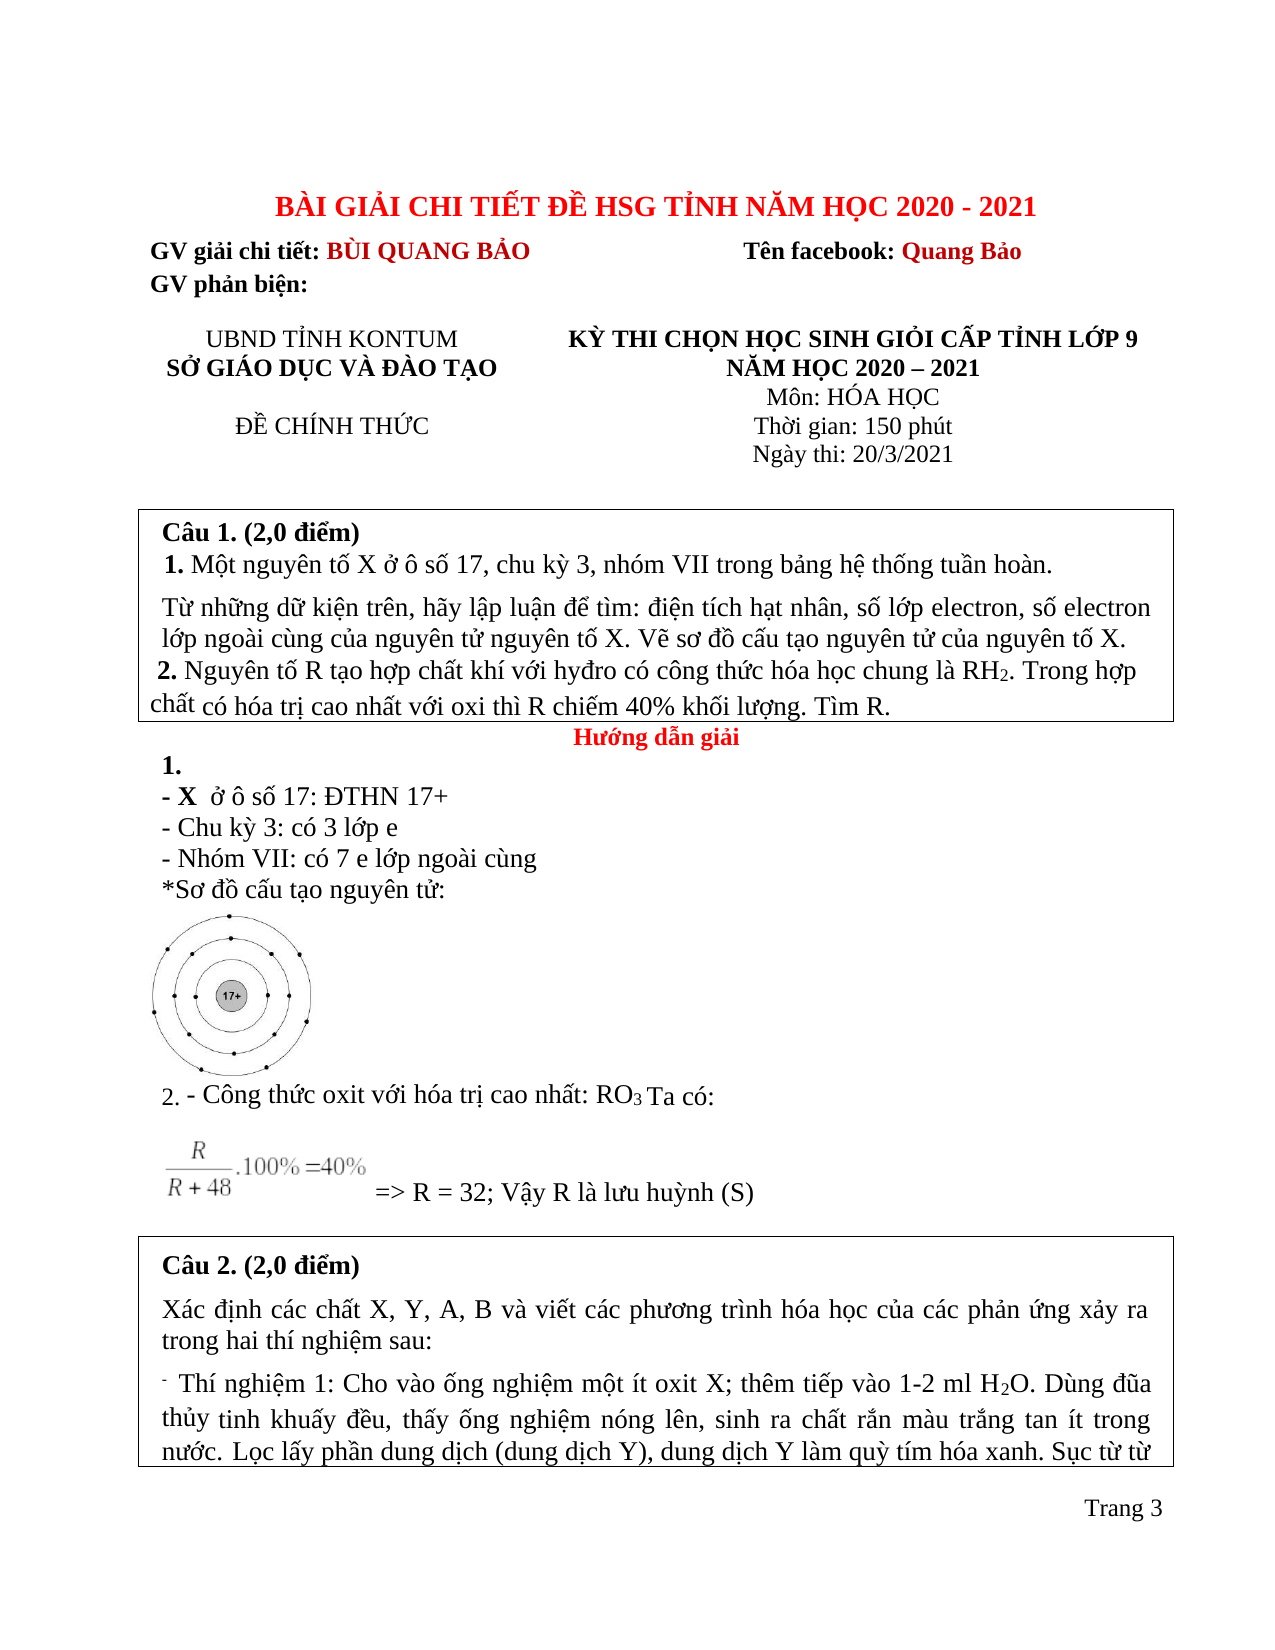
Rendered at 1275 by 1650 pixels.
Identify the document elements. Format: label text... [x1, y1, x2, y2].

text BÀI GIẢI CHI TIẾT ĐỀ HSG TỈNH NĂM HỌC 2020 - 2021 [150, 189, 1162, 223]
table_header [139, 1237, 1173, 1466]
text => R = 32; Vậy R là lưu huỳnh (S) [161, 1136, 1162, 1207]
table_header KỲ THI CHỌN HỌC SINH GIỎI CẤP TỈNH LỚP 9 NĂM HỌC 2020 – 2021 Môn: HÓA HỌC Thời gian: 150 phút Ngày thi: 20/3/2021 [525, 325, 1181, 468]
text *Sơ đồ cấu tạo nguyên tử: [161, 873, 1162, 905]
text Hướng dẫn giải [150, 722, 1162, 751]
list Nhóm VII: có 7 e lớp ngoài cùng [161, 842, 1162, 873]
list Chu kỳ 3: có 3 lớp e [161, 811, 1162, 842]
text GV phản biện: [150, 269, 1162, 298]
text - X ở ô số 17: ĐTHN 17+ [161, 781, 1162, 811]
table_header Câu 1. (2,0 điểm) 1. Một nguyên tố X ở ô số 17, chu kỳ 3, nhóm VII trong bảng hệ thống tuần hoàn. Từ những dữ kiện trên, hãy lập luận để tìm: điện tích hạt nhân, số lớp electron, số electron lớp ngoài cùng của nguyên tử nguyên tố X. Vẽ sơ đồ cấu tạo nguyên tử của nguyên tố X. 2. Nguyên tố R tạo hợp chất khí với hyđro có công thức hóa học chung là RH2. Trong hợp chất có hóa trị cao nhất với oxi thì R chiếm 40% khối lượng. Tìm R. [139, 510, 1173, 721]
text 1. [161, 751, 1162, 781]
table_header UBND TỈNH KONTUM SỞ GIÁO DỤC VÀ ĐÀO TẠO ĐỀ CHÍNH THỨC [139, 325, 525, 468]
picture [150, 911, 315, 1078]
text 2. - Công thức oxit với hóa trị cao nhất: RO3 Ta có: [161, 1078, 879, 1112]
text GV giải chi tiết: BÙI QUANG BẢO Tên facebook: Quang Bảo [150, 236, 1162, 265]
